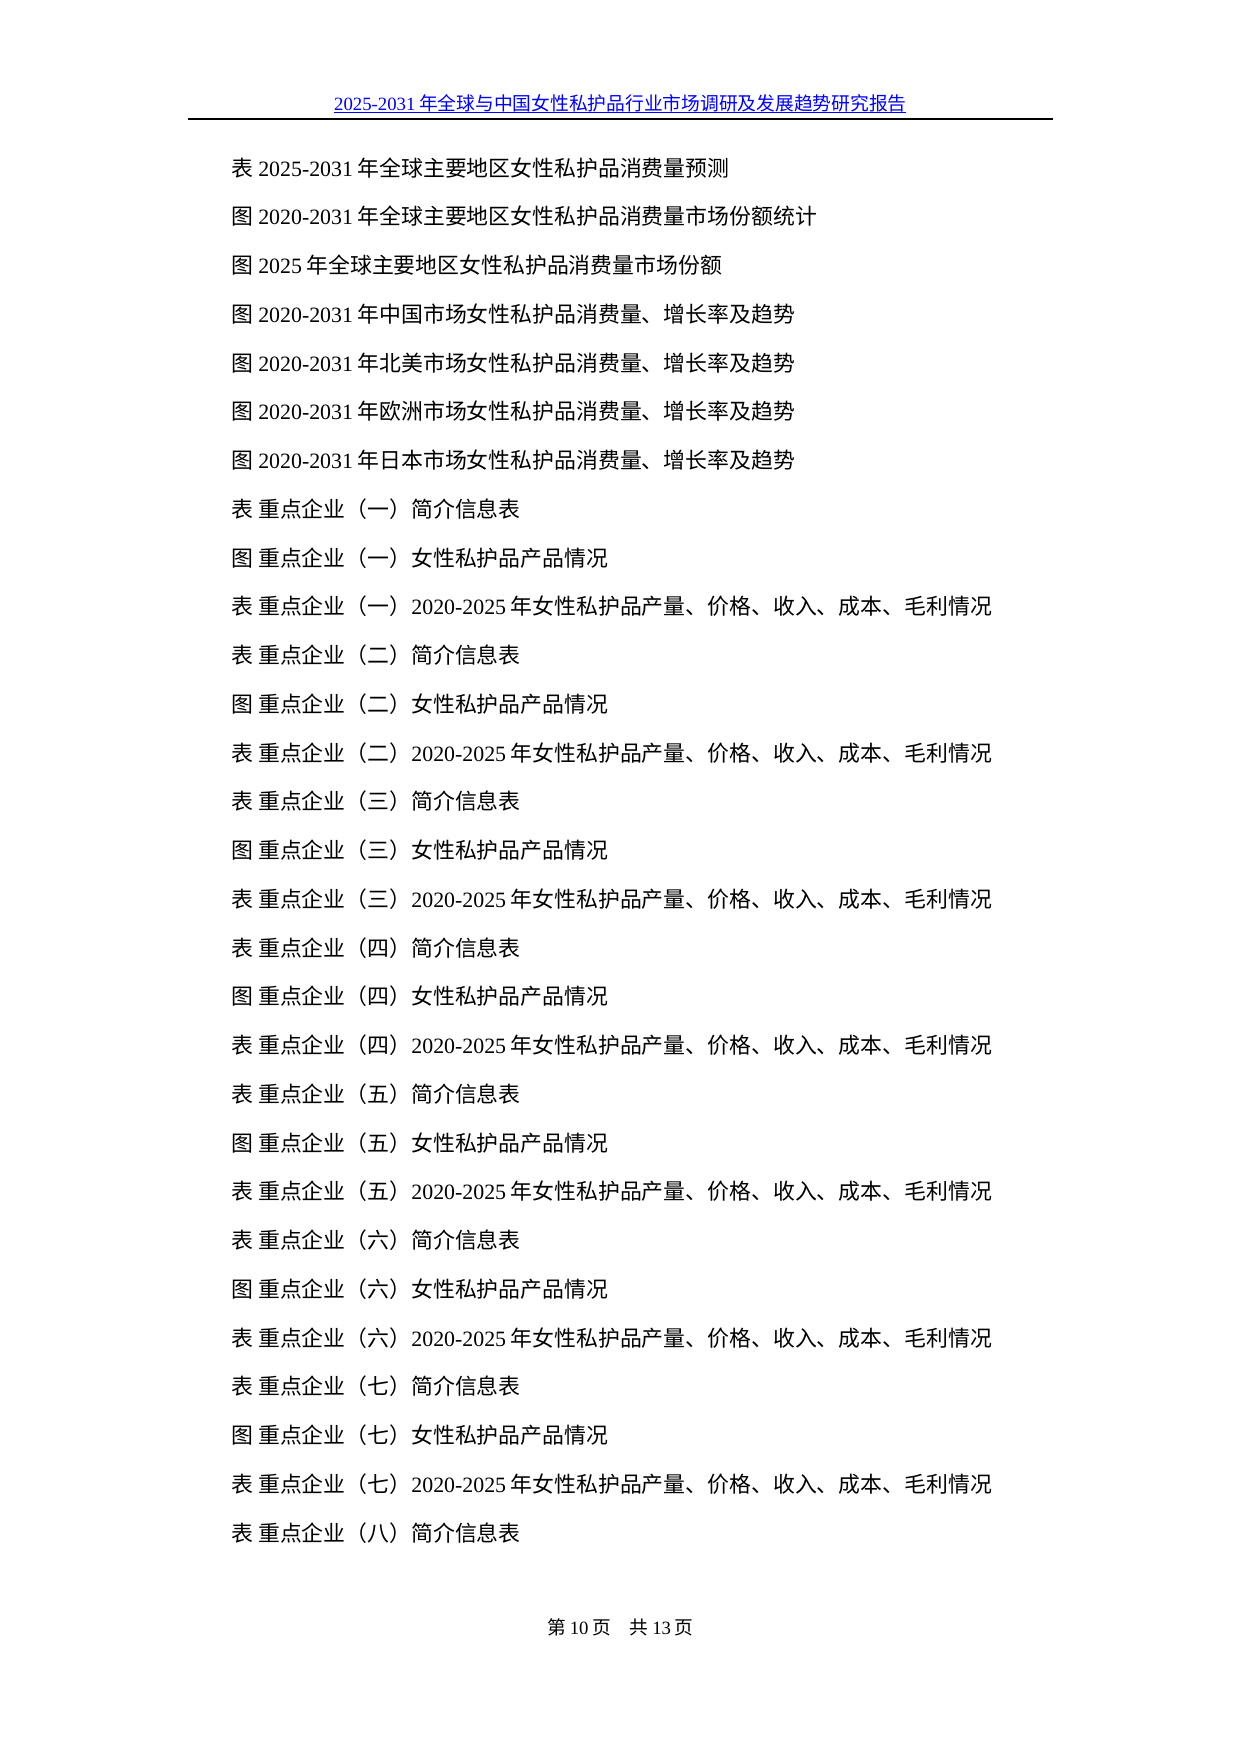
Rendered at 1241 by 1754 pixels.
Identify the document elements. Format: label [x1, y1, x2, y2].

text [187, 150, 1053, 1548]
